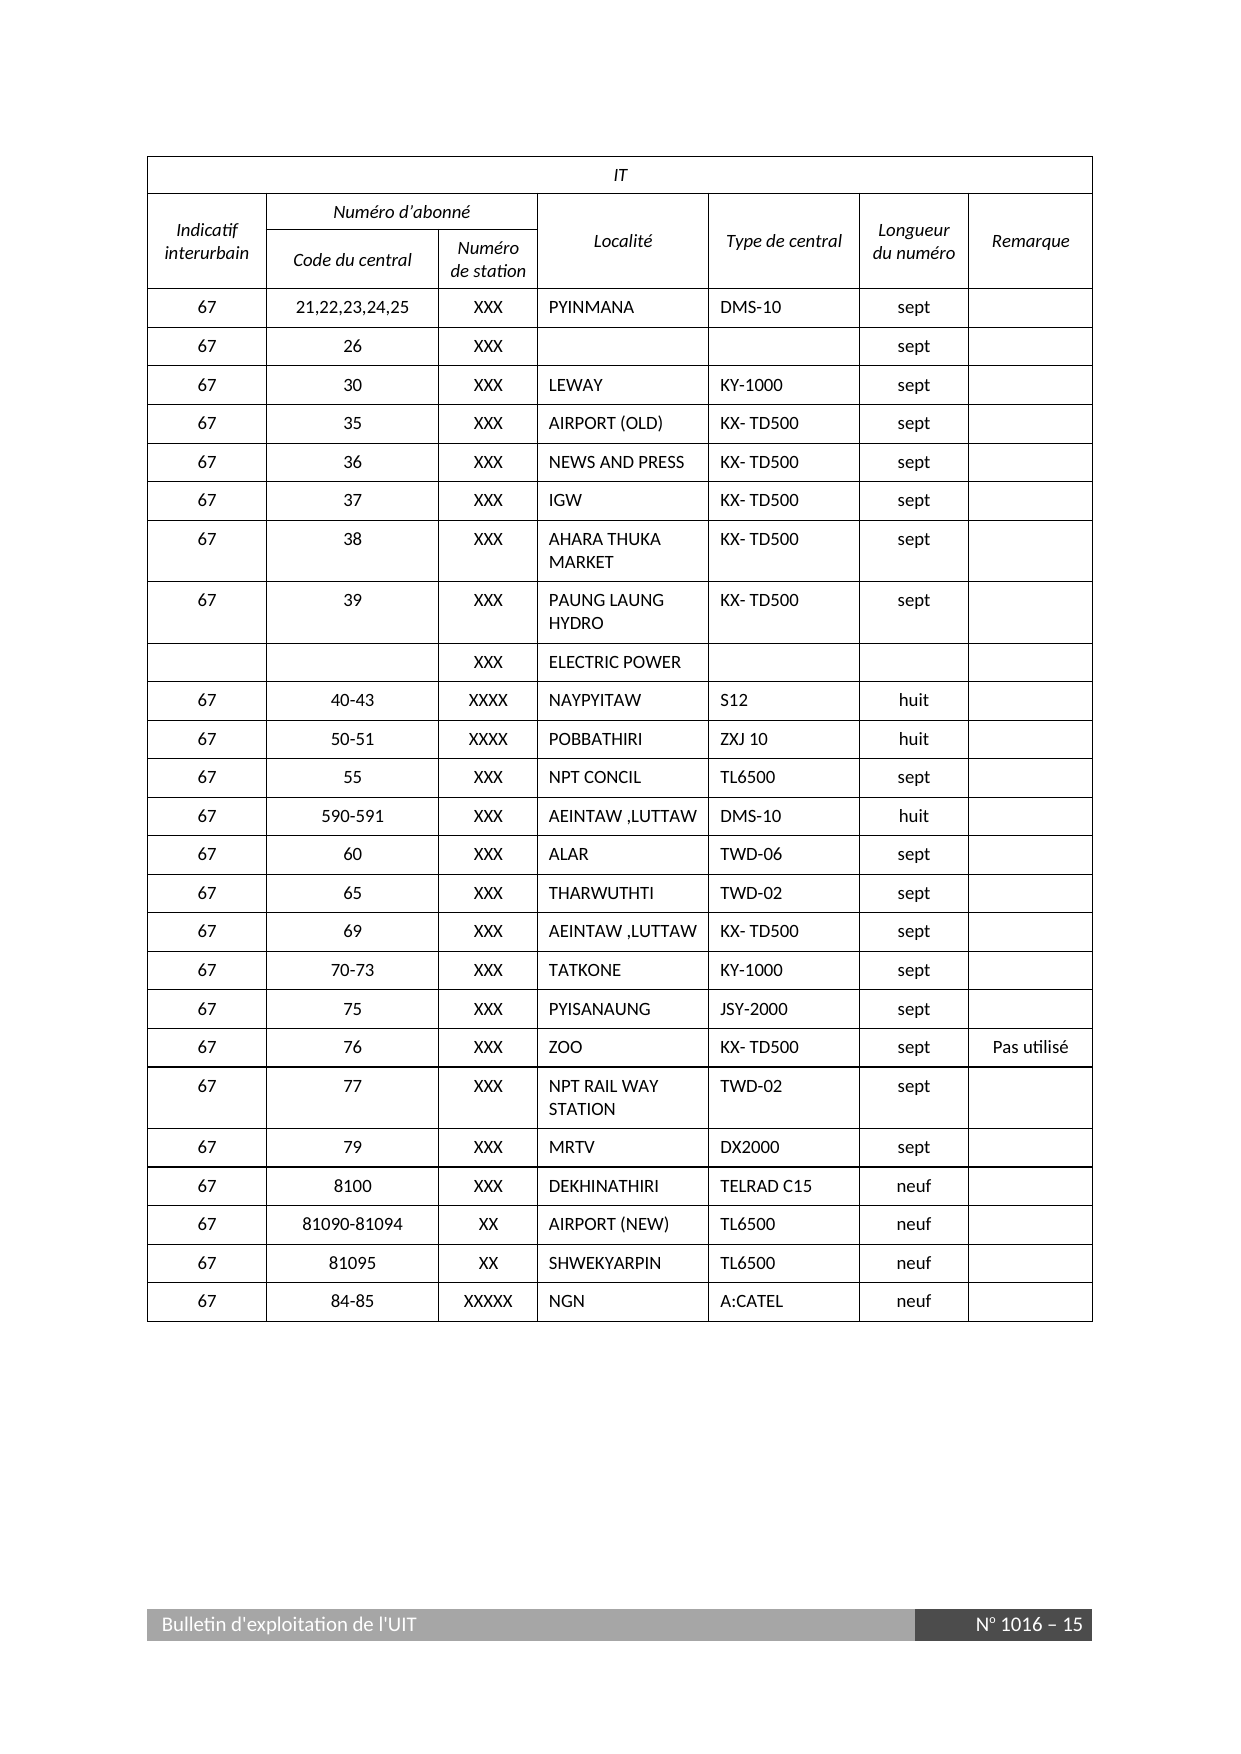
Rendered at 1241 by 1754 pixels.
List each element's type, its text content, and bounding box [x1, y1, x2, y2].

table_cell XX [439, 1245, 537, 1282]
table_cell NAYPYITAW [538, 682, 708, 719]
table_header IT [148, 157, 1092, 192]
table_cell XXX [439, 366, 537, 404]
table_cell ZOO [538, 1029, 708, 1066]
table_cell sept [860, 521, 968, 581]
table_cell TL6500 [709, 1245, 859, 1282]
table_cell 67 [148, 682, 266, 719]
table_cell [969, 405, 1092, 442]
table_cell [709, 328, 859, 365]
table_cell Remarque [969, 194, 1092, 288]
table_cell ZXJ 10 [709, 721, 859, 758]
table_cell 67 [148, 521, 266, 581]
table_cell Localité [538, 194, 708, 288]
table_cell neuf [860, 1245, 968, 1282]
table_cell sept [860, 405, 968, 442]
table_cell Numéro d’abonné [267, 194, 537, 229]
table_cell 67 [148, 444, 266, 481]
table_cell AIRPORT (NEW) [538, 1206, 708, 1243]
table_cell huit [860, 721, 968, 758]
table_cell TL6500 [709, 1206, 859, 1243]
table_cell MRTV [538, 1129, 708, 1166]
table_cell XXX [439, 875, 537, 912]
table_cell 84-85 [267, 1283, 438, 1321]
table_cell PYINMANA [538, 289, 708, 327]
table_cell XXX [439, 1168, 537, 1205]
table_cell [969, 328, 1092, 365]
table_cell DX2000 [709, 1129, 859, 1166]
table_cell [969, 482, 1092, 519]
table_cell neuf [860, 1168, 968, 1205]
table_cell [709, 644, 859, 681]
table_cell 8100 [267, 1168, 438, 1205]
table_cell [969, 289, 1092, 327]
table_cell XXX [439, 990, 537, 1028]
table_cell sept [860, 328, 968, 365]
table_cell NPT CONCIL [538, 759, 708, 797]
table_cell 81095 [267, 1245, 438, 1282]
table_cell sept [860, 1068, 968, 1128]
table_cell POBBATHIRI [538, 721, 708, 758]
table_cell ELECTRIC POWER [538, 644, 708, 681]
table_cell KX- TD500 [709, 444, 859, 481]
table_cell [969, 990, 1092, 1028]
table_cell 67 [148, 582, 266, 642]
table_cell XXX [439, 836, 537, 874]
table_cell KX- TD500 [709, 405, 859, 442]
table_cell TELRAD C15 [709, 1168, 859, 1205]
table_cell XXX [439, 798, 537, 835]
table_cell 21,22,23,24,25 [267, 289, 438, 327]
table_cell TWD-02 [709, 875, 859, 912]
table_cell XXX [439, 482, 537, 519]
table_cell XXX [439, 952, 537, 989]
table_cell 55 [267, 759, 438, 797]
table_cell XX [439, 1206, 537, 1243]
table_cell 67 [148, 721, 266, 758]
table_cell 50-51 [267, 721, 438, 758]
table_cell AEINTAW ,LUTTAW [538, 798, 708, 835]
table_cell sept [860, 582, 968, 642]
table_cell 75 [267, 990, 438, 1028]
table_cell DEKHINATHIRI [538, 1168, 708, 1205]
table_cell 39 [267, 582, 438, 642]
table_cell TL6500 [709, 759, 859, 797]
table_cell TWD-02 [709, 1068, 859, 1128]
table_cell XXX [439, 582, 537, 642]
table_cell 67 [148, 1245, 266, 1282]
table_cell XXX [439, 521, 537, 581]
table_cell Longueur du numéro [860, 194, 968, 288]
table_cell sept [860, 759, 968, 797]
table_cell KX- TD500 [709, 1029, 859, 1066]
table_cell 67 [148, 759, 266, 797]
table_cell 67 [148, 798, 266, 835]
table_cell AHARA THUKA MARKET [538, 521, 708, 581]
table_cell [969, 1245, 1092, 1282]
table_cell 67 [148, 328, 266, 365]
table_cell Numéro de station [439, 230, 537, 288]
table_cell sept [860, 366, 968, 404]
table_cell [969, 952, 1092, 989]
table_cell sept [860, 836, 968, 874]
table_cell 77 [267, 1068, 438, 1128]
table_cell 79 [267, 1129, 438, 1166]
table_cell 67 [148, 1168, 266, 1205]
table_cell 67 [148, 913, 266, 951]
table_cell 37 [267, 482, 438, 519]
table_cell TATKONE [538, 952, 708, 989]
table_cell [969, 1206, 1092, 1243]
table_cell KX- TD500 [709, 582, 859, 642]
table_cell sept [860, 482, 968, 519]
table_cell [969, 875, 1092, 912]
table_cell 67 [148, 405, 266, 442]
table_cell 69 [267, 913, 438, 951]
table_cell A:CATEL [709, 1283, 859, 1321]
table_cell 67 [148, 289, 266, 327]
table_cell XXX [439, 289, 537, 327]
table_cell NEWS AND PRESS [538, 444, 708, 481]
table_cell Indicatif interurbain [148, 194, 266, 288]
table_cell KY-1000 [709, 366, 859, 404]
table_cell XXX [439, 1068, 537, 1128]
table_cell KX- TD500 [709, 521, 859, 581]
table_cell 67 [148, 1283, 266, 1321]
table_cell LEWAY [538, 366, 708, 404]
table_cell AEINTAW ,LUTTAW [538, 913, 708, 951]
table_cell [969, 836, 1092, 874]
table_cell [969, 1283, 1092, 1321]
table_cell KX- TD500 [709, 913, 859, 951]
table_cell DMS-10 [709, 289, 859, 327]
table_cell sept [860, 990, 968, 1028]
table_cell huit [860, 682, 968, 719]
table_cell neuf [860, 1283, 968, 1321]
table_cell [969, 366, 1092, 404]
table_cell [267, 644, 438, 681]
table_cell S12 [709, 682, 859, 719]
table_cell [969, 1129, 1092, 1166]
table_cell [969, 1068, 1092, 1128]
table_cell 67 [148, 366, 266, 404]
table_cell JSY-2000 [709, 990, 859, 1028]
table_cell [969, 682, 1092, 719]
table_cell neuf [860, 1206, 968, 1243]
table_cell NGN [538, 1283, 708, 1321]
table_cell XXXX [439, 682, 537, 719]
table_cell 81090-81094 [267, 1206, 438, 1243]
table_cell TWD-06 [709, 836, 859, 874]
table_cell KX- TD500 [709, 482, 859, 519]
table_cell XXXX [439, 721, 537, 758]
table_cell [860, 644, 968, 681]
table_cell 67 [148, 990, 266, 1028]
table_cell 67 [148, 875, 266, 912]
table_cell [969, 798, 1092, 835]
table_cell 60 [267, 836, 438, 874]
table_cell THARWUTHTI [538, 875, 708, 912]
table_cell 38 [267, 521, 438, 581]
table_cell [969, 913, 1092, 951]
table_cell DMS-10 [709, 798, 859, 835]
table_cell NPT RAIL WAY STATION [538, 1068, 708, 1128]
table_cell XXX [439, 1029, 537, 1066]
table_cell 590-591 [267, 798, 438, 835]
table_cell 65 [267, 875, 438, 912]
table_cell 76 [267, 1029, 438, 1066]
table_cell [969, 1168, 1092, 1205]
table_cell Type de central [709, 194, 859, 288]
table_cell [969, 582, 1092, 642]
table_cell sept [860, 875, 968, 912]
table_cell XXX [439, 444, 537, 481]
table_cell PYISANAUNG [538, 990, 708, 1028]
table_cell 67 [148, 482, 266, 519]
table_cell SHWEKYARPIN [538, 1245, 708, 1282]
table_cell Code du central [267, 230, 438, 288]
table_cell [969, 521, 1092, 581]
table_cell sept [860, 289, 968, 327]
table_cell XXX [439, 1129, 537, 1166]
table_cell 67 [148, 836, 266, 874]
table_cell XXX [439, 405, 537, 442]
table_cell 67 [148, 1029, 266, 1066]
table_cell 67 [148, 952, 266, 989]
table_cell 67 [148, 1068, 266, 1128]
table_cell [538, 328, 708, 365]
table_cell Pas utilisé [969, 1029, 1092, 1066]
table_cell XXX [439, 913, 537, 951]
table_cell [969, 644, 1092, 681]
table_cell sept [860, 444, 968, 481]
table_cell XXX [439, 328, 537, 365]
table_cell 35 [267, 405, 438, 442]
table_cell sept [860, 1029, 968, 1066]
table_cell huit [860, 798, 968, 835]
table_cell 40-43 [267, 682, 438, 719]
table_cell ALAR [538, 836, 708, 874]
table_cell 67 [148, 1129, 266, 1166]
table_cell PAUNG LAUNG HYDRO [538, 582, 708, 642]
table_cell XXX [439, 759, 537, 797]
table_cell IGW [538, 482, 708, 519]
table_cell [969, 721, 1092, 758]
table_cell 30 [267, 366, 438, 404]
table_cell [969, 444, 1092, 481]
table_cell AIRPORT (OLD) [538, 405, 708, 442]
table_cell XXXXX [439, 1283, 537, 1321]
table_cell sept [860, 913, 968, 951]
table_cell 26 [267, 328, 438, 365]
table_cell KY-1000 [709, 952, 859, 989]
table_cell sept [860, 1129, 968, 1166]
table_cell [969, 759, 1092, 797]
table_cell [148, 644, 266, 681]
table_cell 36 [267, 444, 438, 481]
table_cell 67 [148, 1206, 266, 1243]
table_cell sept [860, 952, 968, 989]
table_cell 70-73 [267, 952, 438, 989]
table_cell XXX [439, 644, 537, 681]
